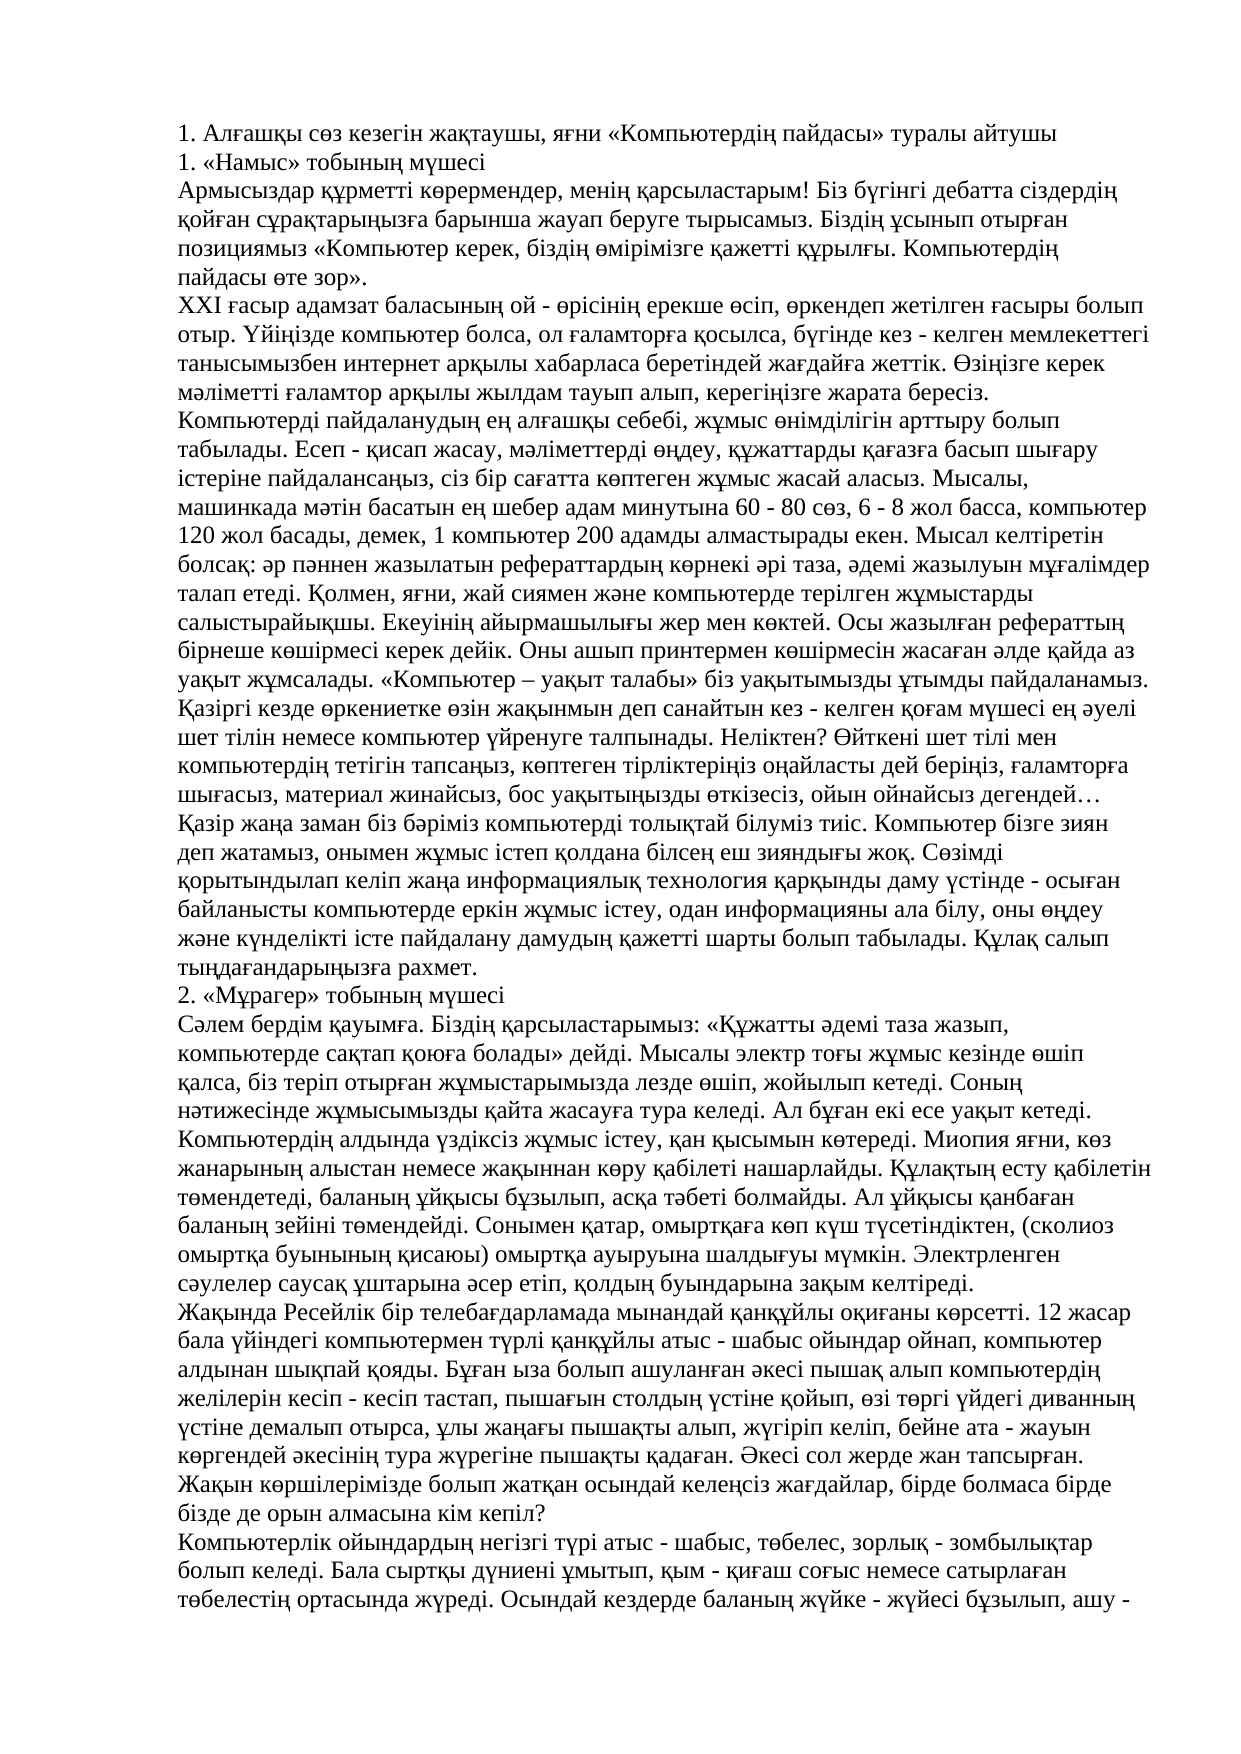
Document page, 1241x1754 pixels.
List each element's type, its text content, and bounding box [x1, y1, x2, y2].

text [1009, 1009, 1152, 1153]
text Армысыздар құрметті көрермендер, менің қарсыластарым! Біз бүгінгі дебатта сіздердің қойған сұрақтарыңызға барынша жауап беруге тырысамыз. Біздің ұсынып отырған позициямыз «Компьютер керек, біздің өмірімізге қажетті құрылғы. Компьютердің пайдасы өте зор». ХХІ ғасыр адамзат баласының ой - өрісінің ерекше өсіп, өркендеп жетілген ғасыры болып отыр. Үйіңізде компьютер болса, ол ғаламторға қосылса, бүгінде кез - келген мемлекеттегі танысымызбен интернет арқылы хабарласа беретіндей жағдайға жеттік. Өзіңізге керек мәліметті ғаламтор арқылы жылдам тауып алып, керегіңізге жарата бересіз. Компьютерді пайдаланудың ең алғашқы себебі, жұмыс өнімділігін арттыру болып табылады. Есеп - қисап жасау, мәліметтерді өңдеу, құжаттарды қағазға басып шығару істеріне пайдалансаңыз, сіз бір сағатта көптеген жұмыс жасай аласыз. Мысалы, машинкада мәтін басатын ең шебер адам минутына 60 - 80 сөз, 6 - 8 жол басса, компьютер 120 жол басады, демек, 1 компьютер 200 адамды алмастырады екен. Мысал келтіретін болсақ: әр пәннен жазылатын рефераттардың көрнекі әрі таза, әдемі жазылуын мұғалімдер талап етеді. Қолмен, яғни, жай сиямен және компьютерде терілген жұмыстарды салыстырайықшы. Екеуінің айырмашылығы жер мен көктей. Осы жазылған рефераттың бірнеше көшірмесі керек дейік. Оны ашып принтермен көшірмесін жасаған әлде қайда аз уақыт жұмсалады. «Компьютер – уақыт талабы» біз уақытымызды ұтымды пайдаланамыз. Қазіргі кезде өркениетке өзін жақынмын деп санайтын кез - келген қоғам мүшесі ең әуелі шет тілін немесе компьютер үйренуге талпынады. Неліктен? Өйткені шет тілі мен компьютердің тетігін тапсаңыз, көптеген тірліктеріңіз оңайласты дей беріңіз, ғаламторға шығасыз, материал жинайсыз, бос уақытыңызды өткізесіз, ойын ойнайсыз дегендей…Қазір жаңа заман біз бәріміз компьютерді толықтай білуміз тиіс. Компьютер бізге зиян деп жатамыз, онымен жұмыс істеп қолдана білсең еш зияндығы жоқ. Сөзімді қорытындылап келіп жаңа информациялық технология қарқынды даму үстінде - осыған байланысты компьютерде еркін жұмыс істеу, одан информацияны ала білу, оны өңдеу және күнделікті істе пайдалану дамудың қажетті шарты болып табылады. Құлақ салып тыңдағандарыңызға рахмет. 2. «Мұрагер» тобының мүшесі [367, 176, 1152, 1009]
